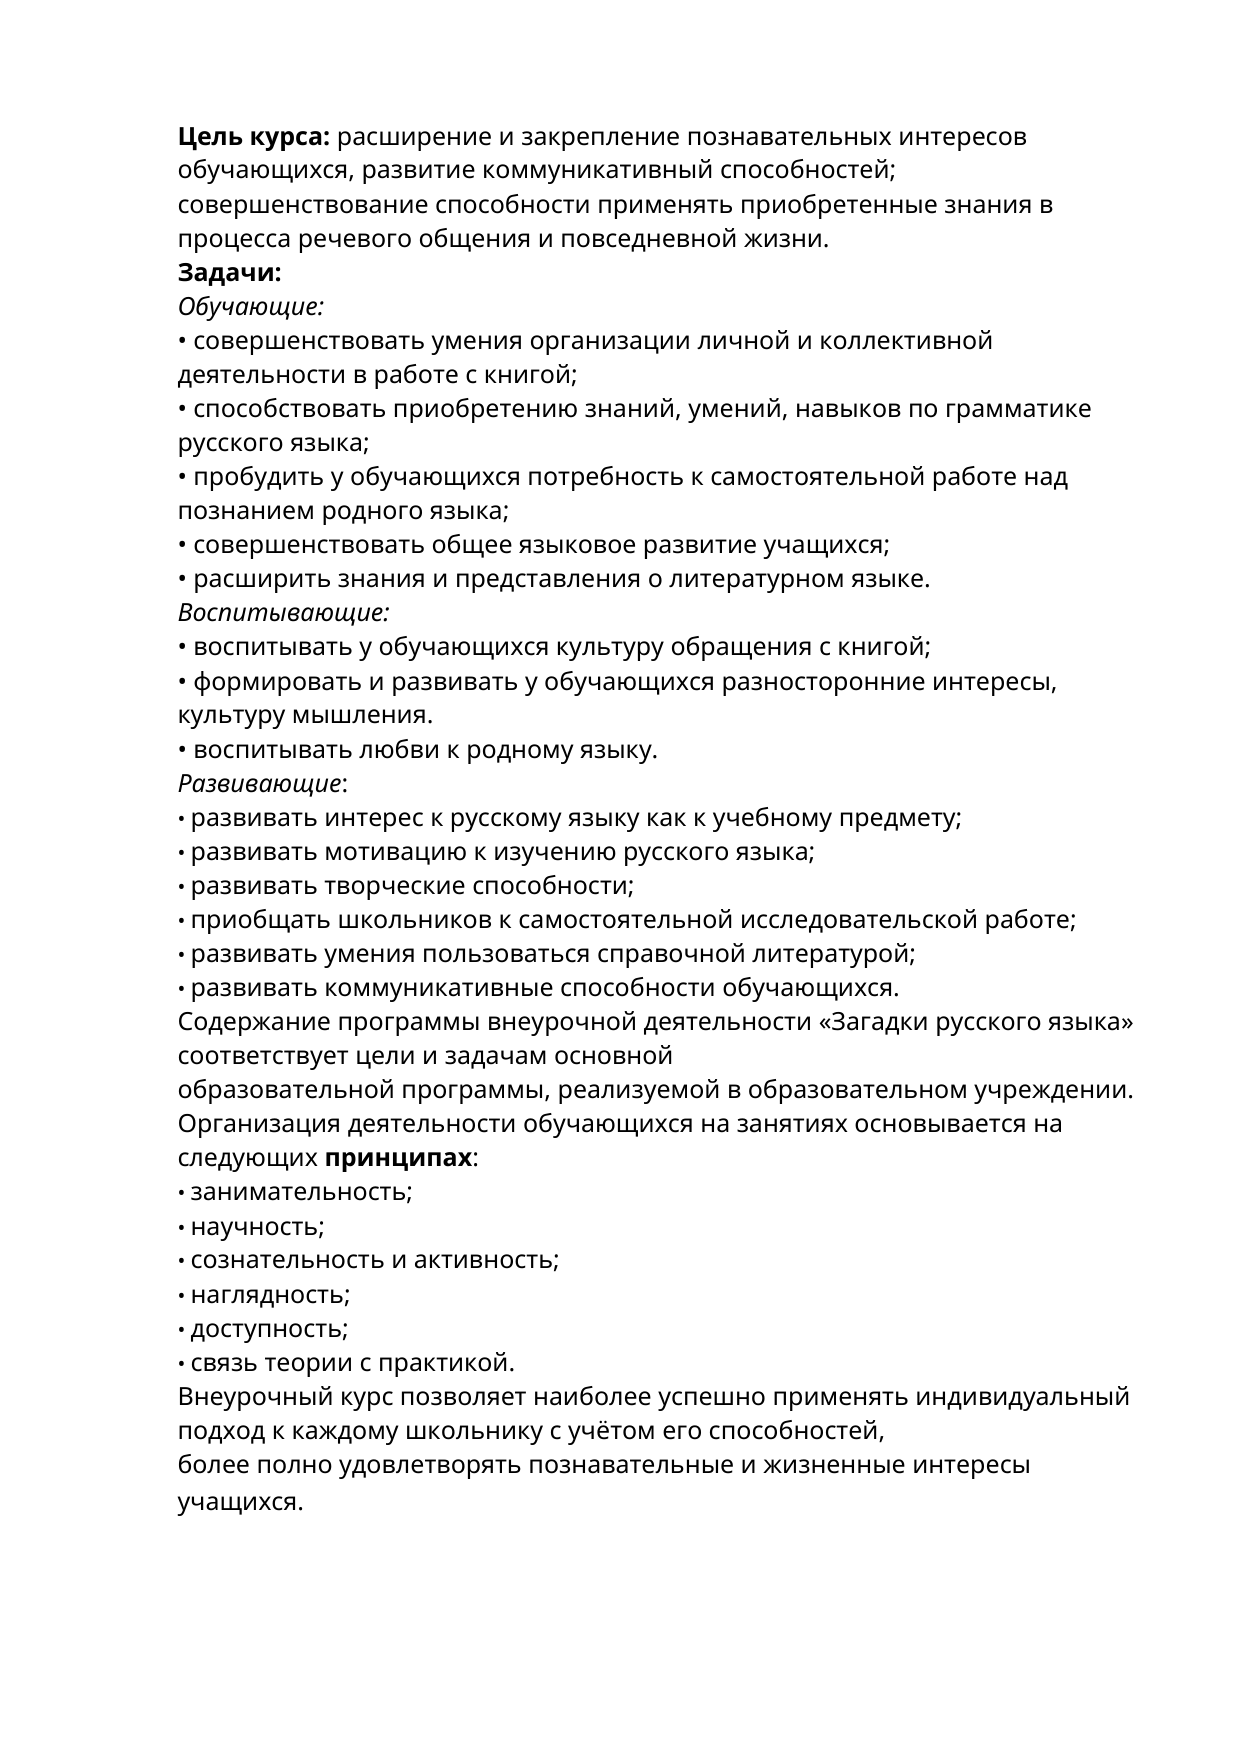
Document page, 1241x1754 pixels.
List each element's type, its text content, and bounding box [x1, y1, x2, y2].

text совершенствование способности применять приобретенные знания в процесса речевого общения и повседневной жизни. [177, 186, 1152, 254]
text Цель курса: расширение и закрепление познавательных интересов обучающихся, развитие коммуникативный способностей; [177, 118, 1152, 186]
text • занимательность; [177, 1174, 1152, 1208]
text • наглядность; [177, 1276, 1152, 1310]
text • доступность; [177, 1310, 1152, 1344]
text Воспитывающие: [177, 595, 1152, 629]
text Задачи: [177, 254, 1152, 288]
text Развивающие: [177, 765, 1152, 799]
text Содержание программы внеурочной деятельности «Загадки русского языка» соответствует цели и задачам основной [177, 1004, 1152, 1072]
text • пробудить у обучающихся потребность к самостоятельной работе над познанием родного языка; [177, 459, 1152, 527]
text • связь теории с практикой. [177, 1344, 1152, 1378]
text • способствовать приобретению знаний, умений, навыков по грамматике русского языка; [177, 391, 1152, 459]
text • сознательность и активность; [177, 1242, 1152, 1276]
text • развивать коммуникативные способности обучающихся. [177, 970, 1152, 1004]
text • развивать творческие способности; [177, 867, 1152, 902]
text • совершенствовать общее языковое развитие учащихся; [177, 527, 1152, 561]
text • приобщать школьников к самостоятельной исследовательской работе; [177, 902, 1152, 936]
text образовательной программы, реализуемой в образовательном учреждении. [177, 1072, 1152, 1106]
text • воспитывать любви к родному языку. [177, 731, 1152, 765]
text • воспитывать у обучающихся культуру обращения с книгой; [177, 629, 1152, 663]
text • научность; [177, 1208, 1152, 1242]
text Организация деятельности обучающихся на занятиях основывается на следующих принципах: [177, 1106, 1152, 1174]
text • развивать интерес к русскому языку как к учебному предмету; [177, 799, 1152, 833]
text • совершенствовать умения организации личной и коллективной деятельности в работе с книгой; [177, 322, 1152, 391]
text • формировать и развивать у обучающихся разносторонние интересы, культуру мышления. [177, 663, 1152, 731]
text • развивать умения пользоваться справочной литературой; [177, 936, 1152, 970]
text • развивать мотивацию к изучению русского языка; [177, 833, 1152, 867]
text Внеурочный курс позволяет наиболее успешно применять индивидуальный подход к каждому школьнику с учётом его способностей, [177, 1378, 1152, 1447]
text Обучающие: [177, 288, 1152, 322]
text более полно удовлетворять познавательные и жизненные интересы учащихся. [177, 1447, 1152, 1517]
text • расширить знания и представления о литературном языке. [177, 561, 1152, 595]
